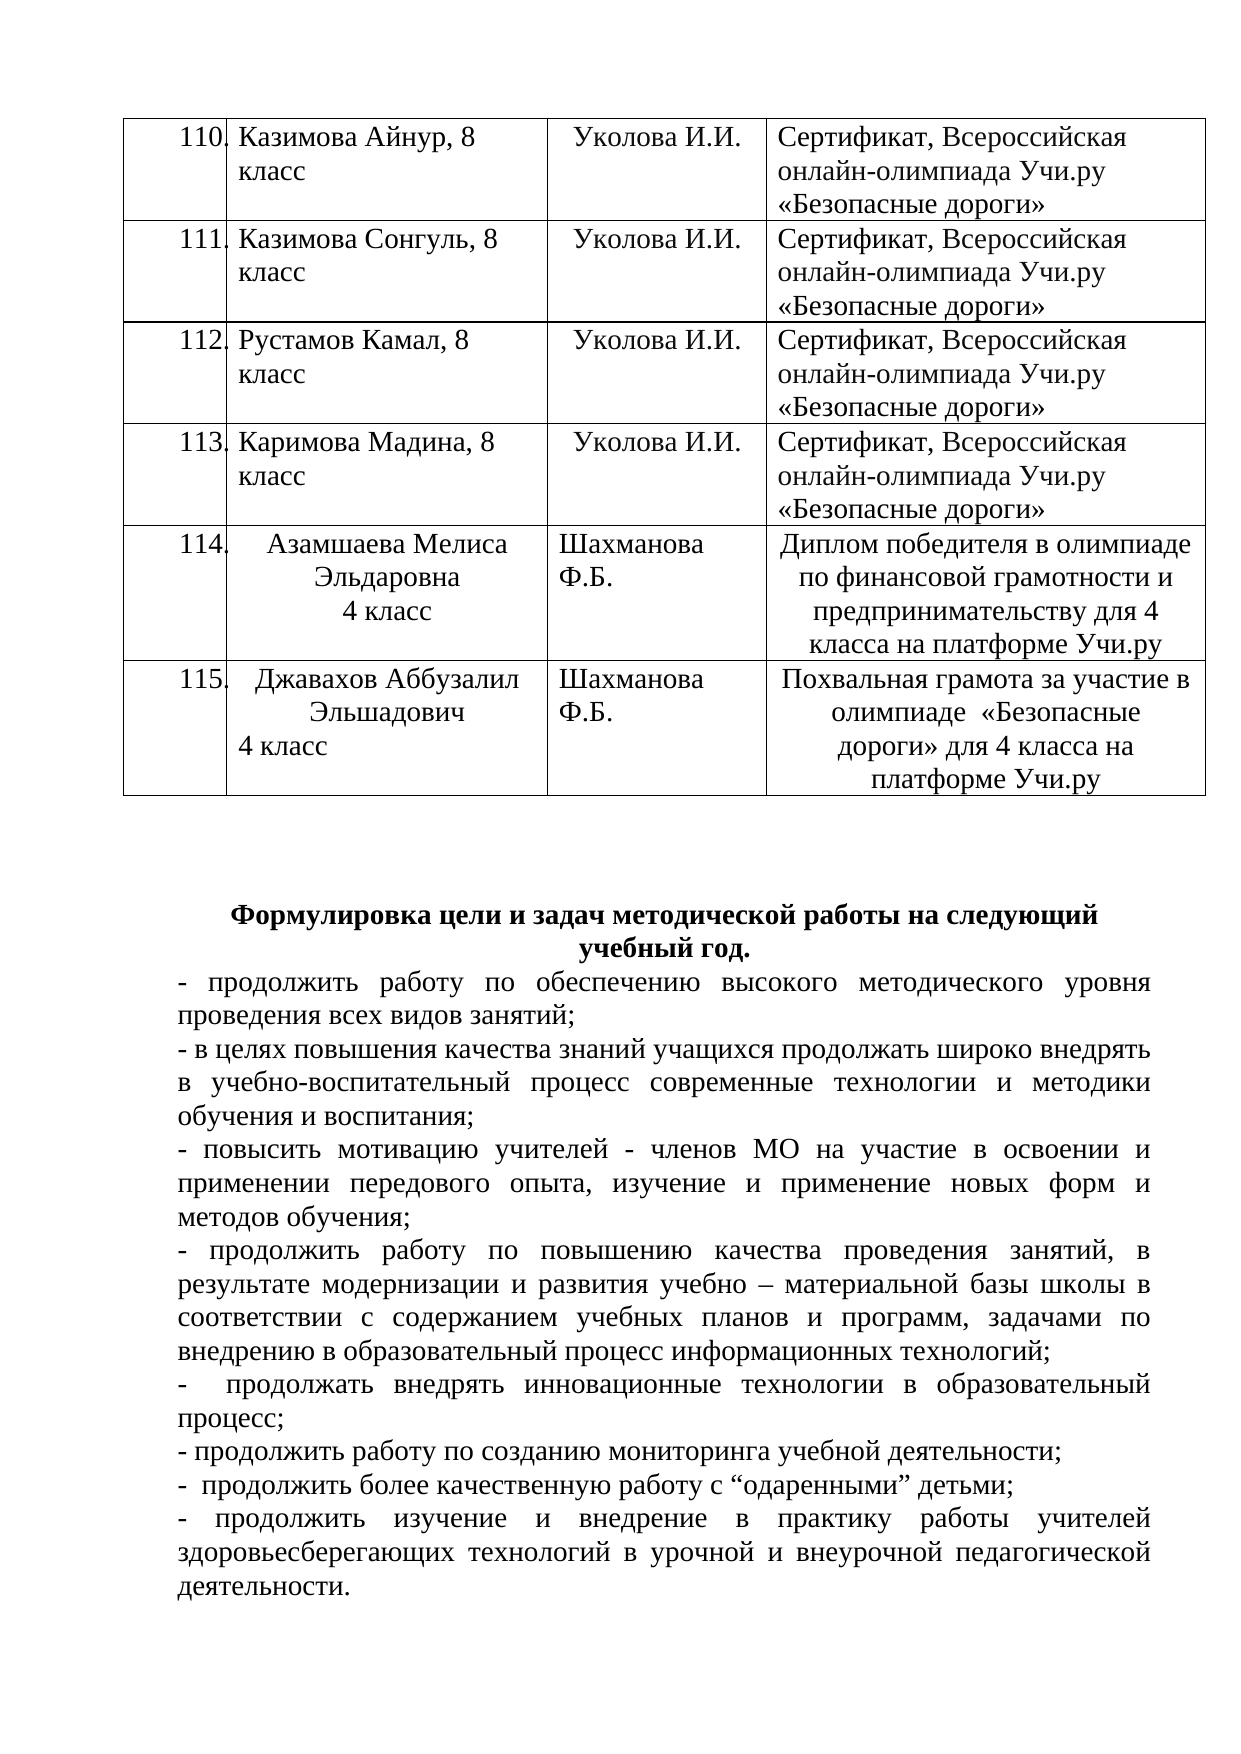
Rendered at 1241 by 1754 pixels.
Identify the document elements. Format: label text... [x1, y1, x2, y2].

table_cell [124, 526, 226, 660]
table_cell [124, 323, 226, 423]
table_cell Каримова Мадина, 8 класс [227, 424, 547, 525]
text - продолжить изучение и внедрение в практику работы учителей здоровьесберегающих технологий в урочной и внеурочной педагогической деятельности. [177, 1501, 1152, 1601]
table_cell Казимова Айнур, 8 класс [227, 119, 547, 220]
text - в целях повышения качества знаний учащихся продолжать широко внедрять в учебно-воспитательный процесс современные технологии и методики обучения и воспитания; [177, 1031, 1152, 1132]
table_cell Казимова Сонгуль, 8 класс [227, 221, 547, 321]
table_cell Сертификат, Всероссийская онлайн-олимпиада Учи.ру «Безопасные дороги» [767, 323, 1205, 423]
table_cell Джавахов Аббузалил Эльшадович 4 класс [227, 661, 547, 795]
table_cell Уколова И.И. [548, 323, 766, 423]
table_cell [767, 119, 1205, 220]
table_cell Шахманова Ф.Б. [548, 661, 766, 795]
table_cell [767, 221, 1205, 321]
table_cell Сертификат, Всероссийская онлайн-олимпиада Учи.ру «Безопасные дороги» [767, 424, 1205, 525]
table_cell Азамшаева Мелиса Эльдаровна 4 класс [227, 526, 547, 660]
table_cell Уколова И.И. [548, 221, 766, 321]
table_cell [124, 661, 226, 795]
table_cell Рустамов Камал, 8 класс [227, 323, 547, 423]
text - продолжить более качественную работу с “одаренными” детьми; [177, 1467, 1152, 1501]
table_cell [124, 424, 226, 525]
table_cell Похвальная грамота за участие в олимпиаде «Безопасные дороги» для 4 класса на платформе Учи.ру [767, 661, 1205, 795]
text - продолжить работу по обеспечению высокого методического уровня проведения всех видов занятий; [177, 964, 1152, 1031]
text - повысить мотивацию учителей - членов МО на участие в освоении и применении передового опыта, изучение и применение новых форм и методов обучения; [177, 1132, 1152, 1232]
text Формулировка цели и задач методической работы на следующий учебный год. [177, 897, 1152, 964]
table_cell [124, 221, 226, 321]
text - продолжить работу по повышению качества проведения занятий, в результате модернизации и развития учебно – материальной базы школы в соответствии с содержанием учебных планов и программ, задачами по внедрению в образовательный процесс информационных технологий; [177, 1232, 1152, 1366]
text - продолжить работу по созданию мониторинга учебной деятельности; [177, 1433, 1152, 1467]
table_cell Диплом победителя в олимпиаде по финансовой грамотности и предпринимательству для 4 класса на платформе Учи.ру [767, 526, 1205, 660]
table_cell Шахманова Ф.Б. [548, 526, 766, 660]
table_cell Уколова И.И. [548, 424, 766, 525]
text - продолжать внедрять инновационные технологии в образовательный процесс; [177, 1366, 1152, 1433]
table_cell Уколова И.И. [548, 119, 766, 220]
table_cell [124, 119, 226, 220]
